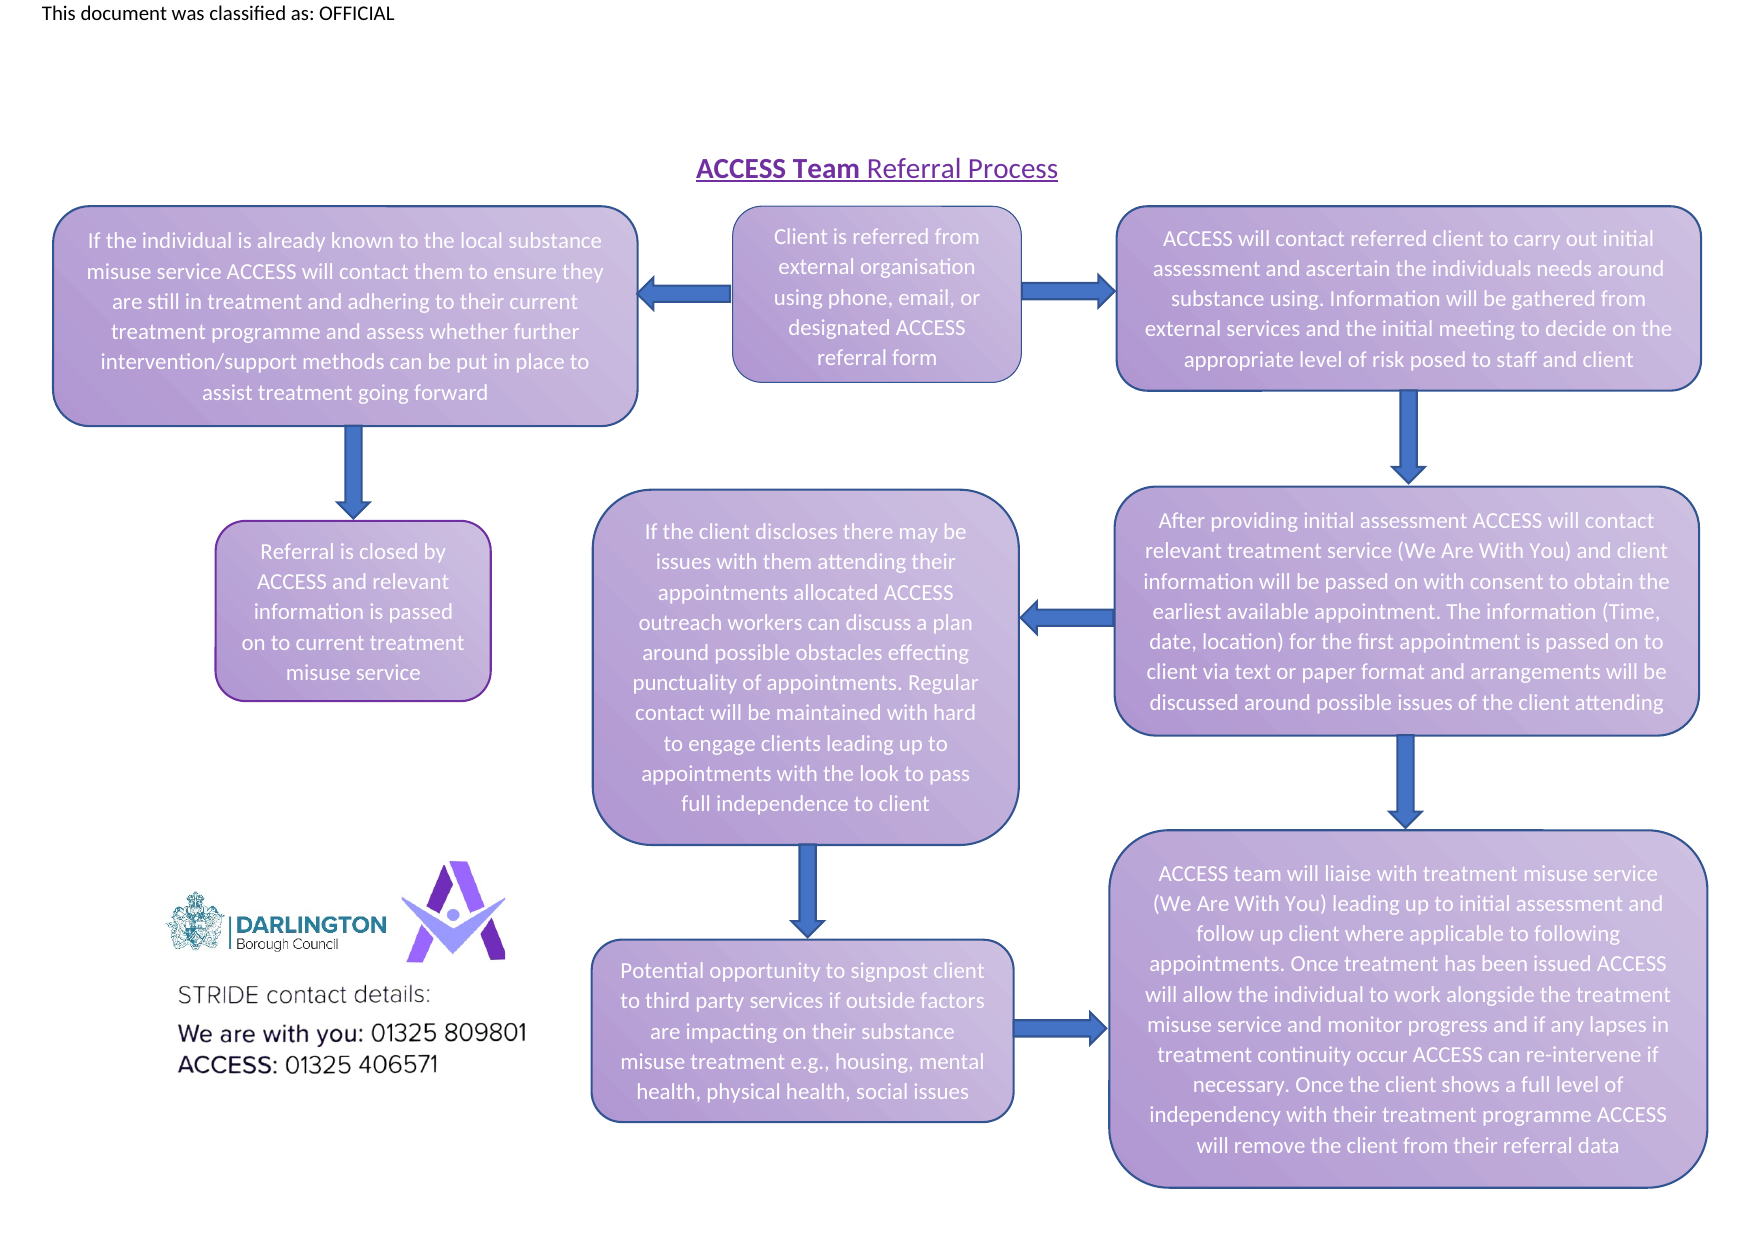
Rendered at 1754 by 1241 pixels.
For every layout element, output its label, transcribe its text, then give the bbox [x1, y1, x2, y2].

text ACCESS Team Referral Process [150, 150, 1604, 186]
picture [150, 851, 537, 1089]
